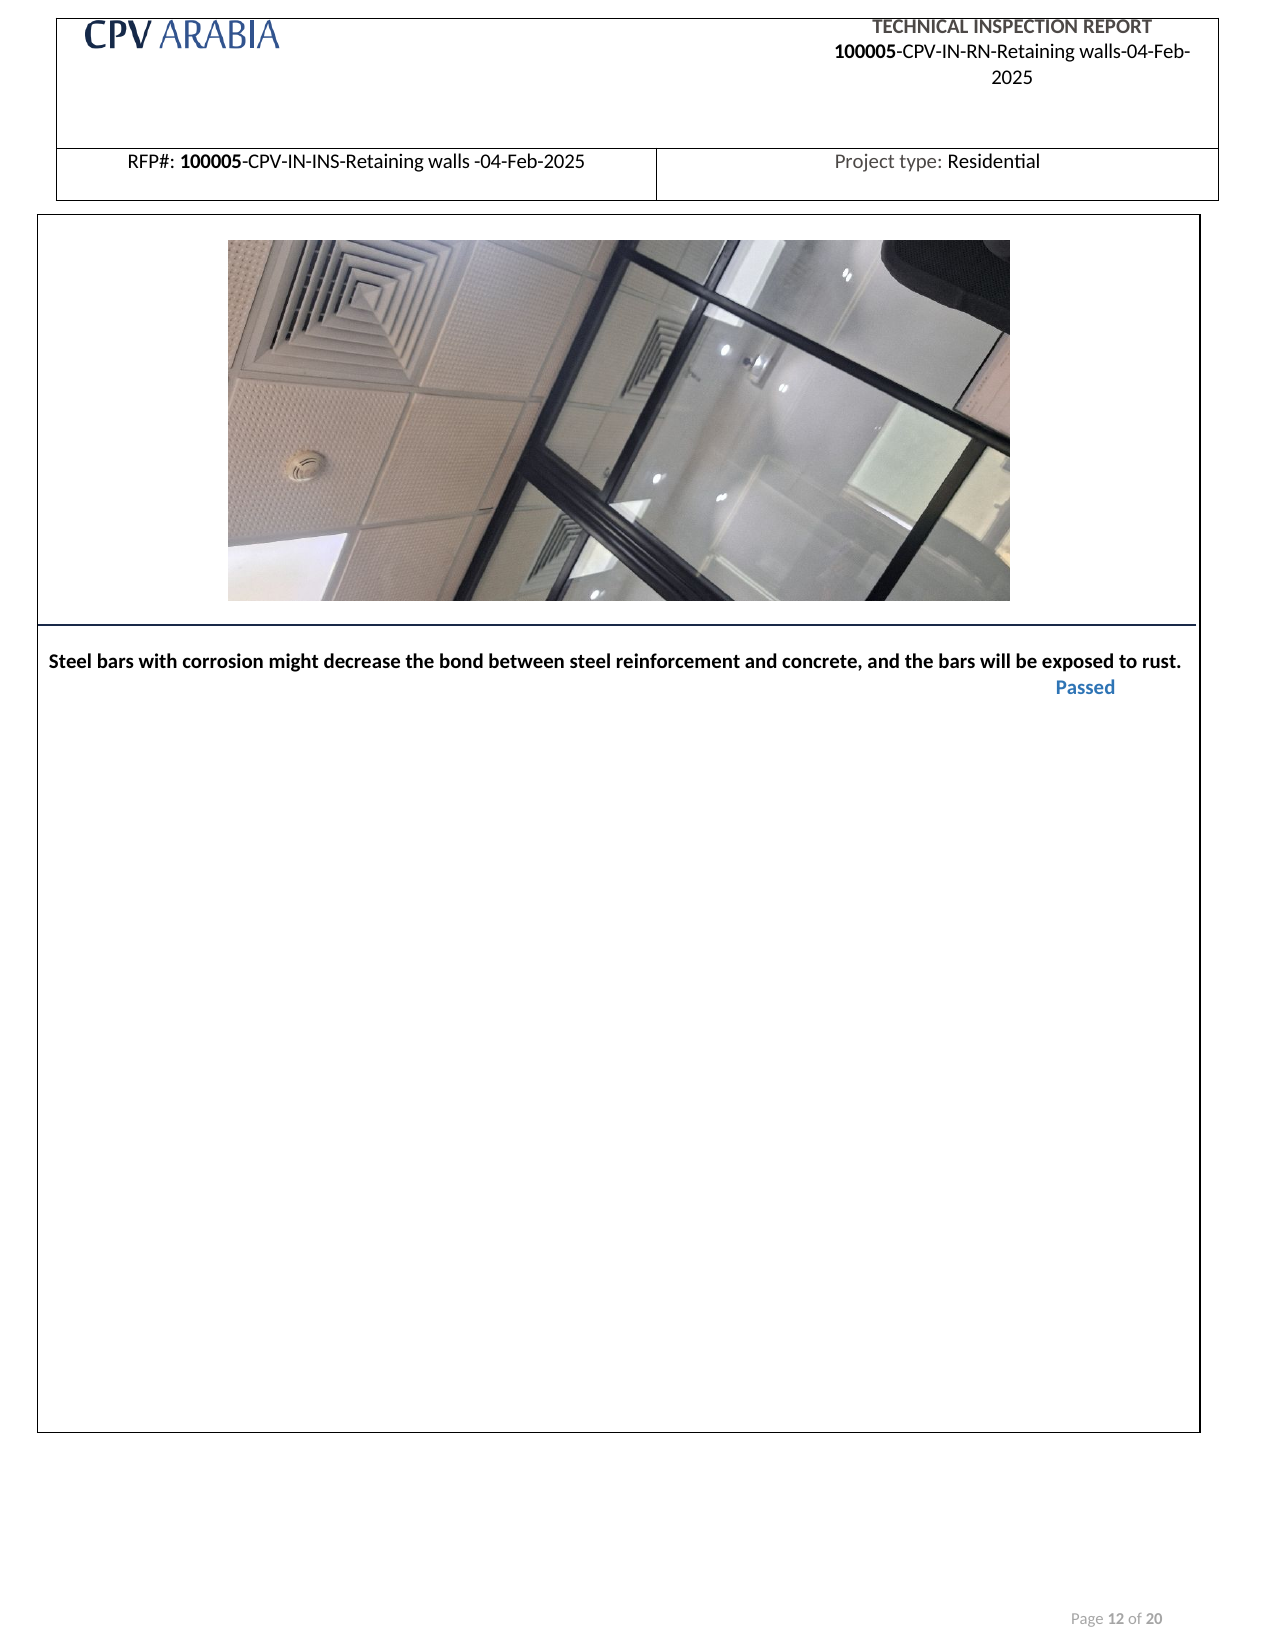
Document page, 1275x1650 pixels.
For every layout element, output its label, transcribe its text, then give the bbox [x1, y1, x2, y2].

table_cell Steel bars with corrosion might decrease the bond between steel reinforcement and concrete, and the bars will be exposed to rust. Passed [38, 215, 1199, 1432]
picture [228, 240, 1010, 601]
picture [80, 19, 287, 52]
